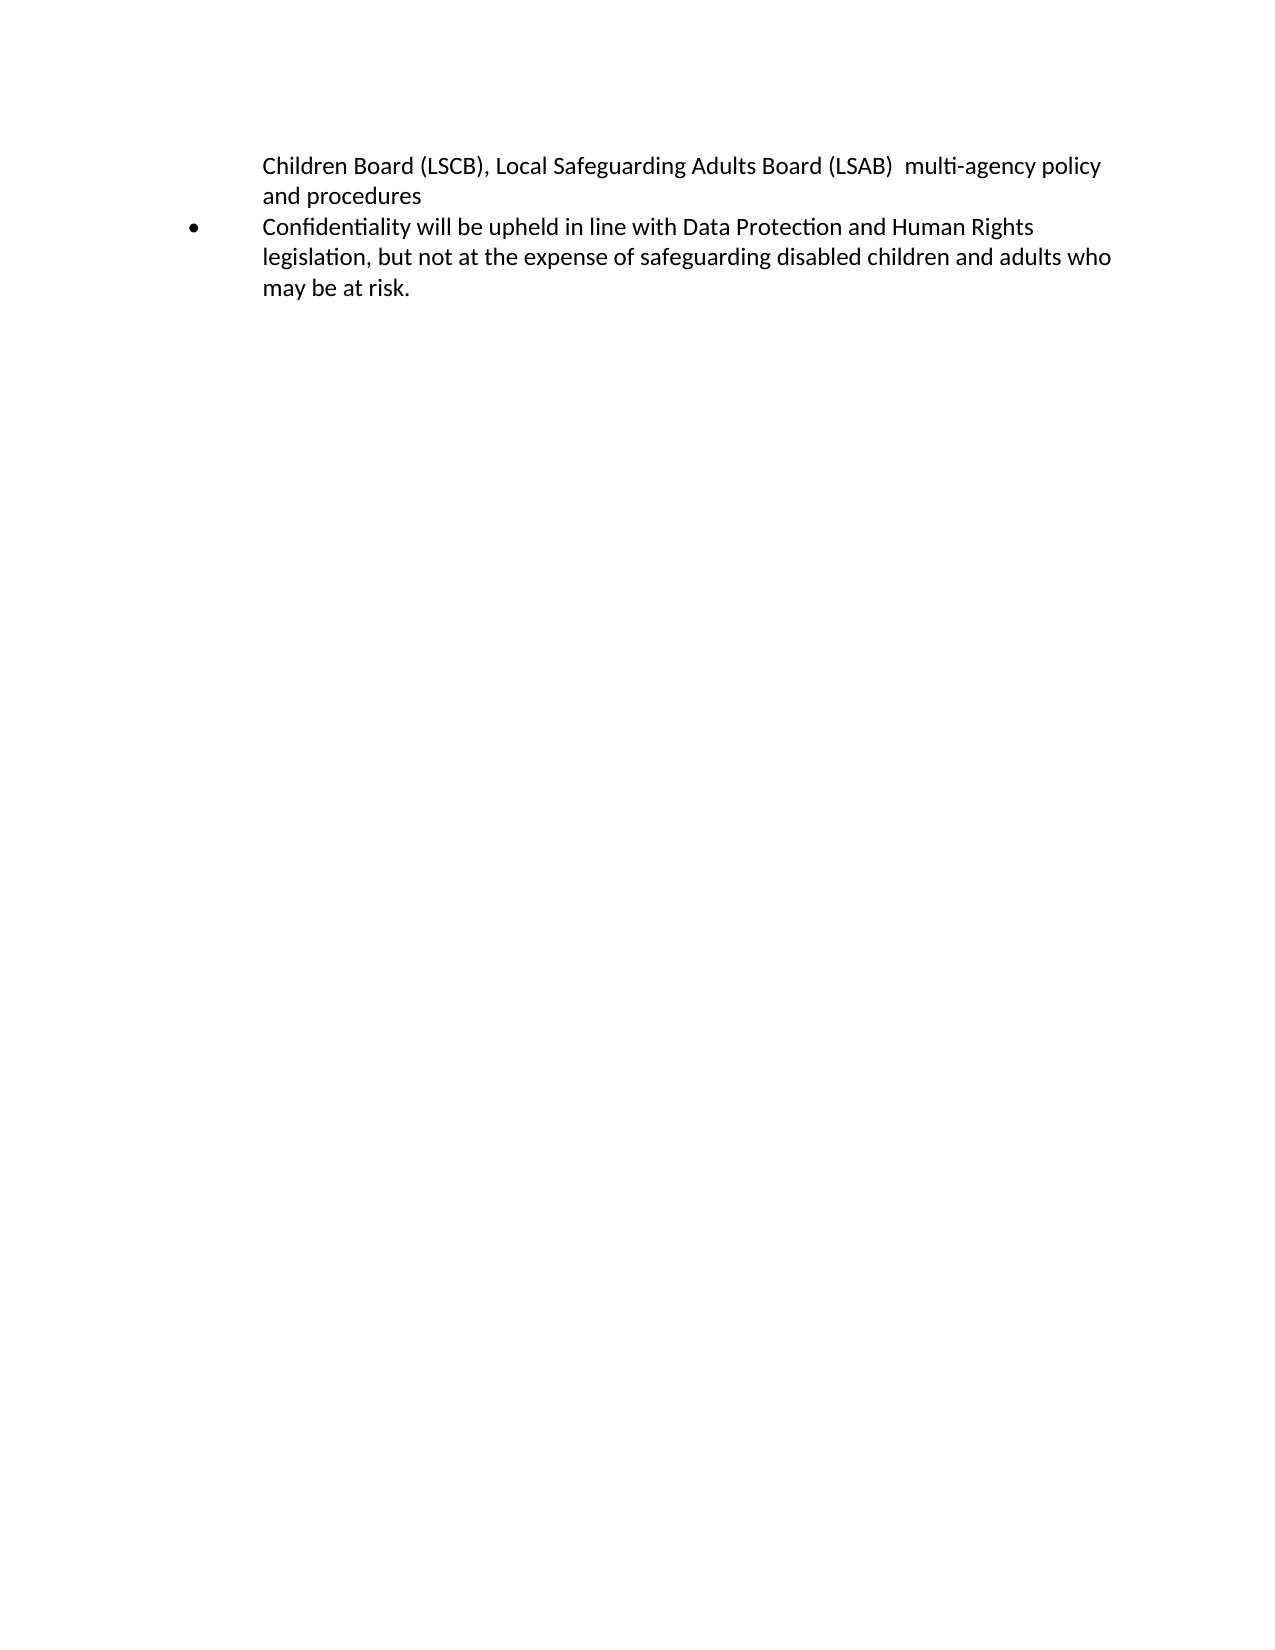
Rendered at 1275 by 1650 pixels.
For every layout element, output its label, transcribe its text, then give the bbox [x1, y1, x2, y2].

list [187, 150, 1125, 211]
list Confidentiality will be upheld in line with Data Protection and Human Rights legislation, but not at the expense of safeguarding disabled children and adults who may be at risk. [187, 211, 1125, 303]
